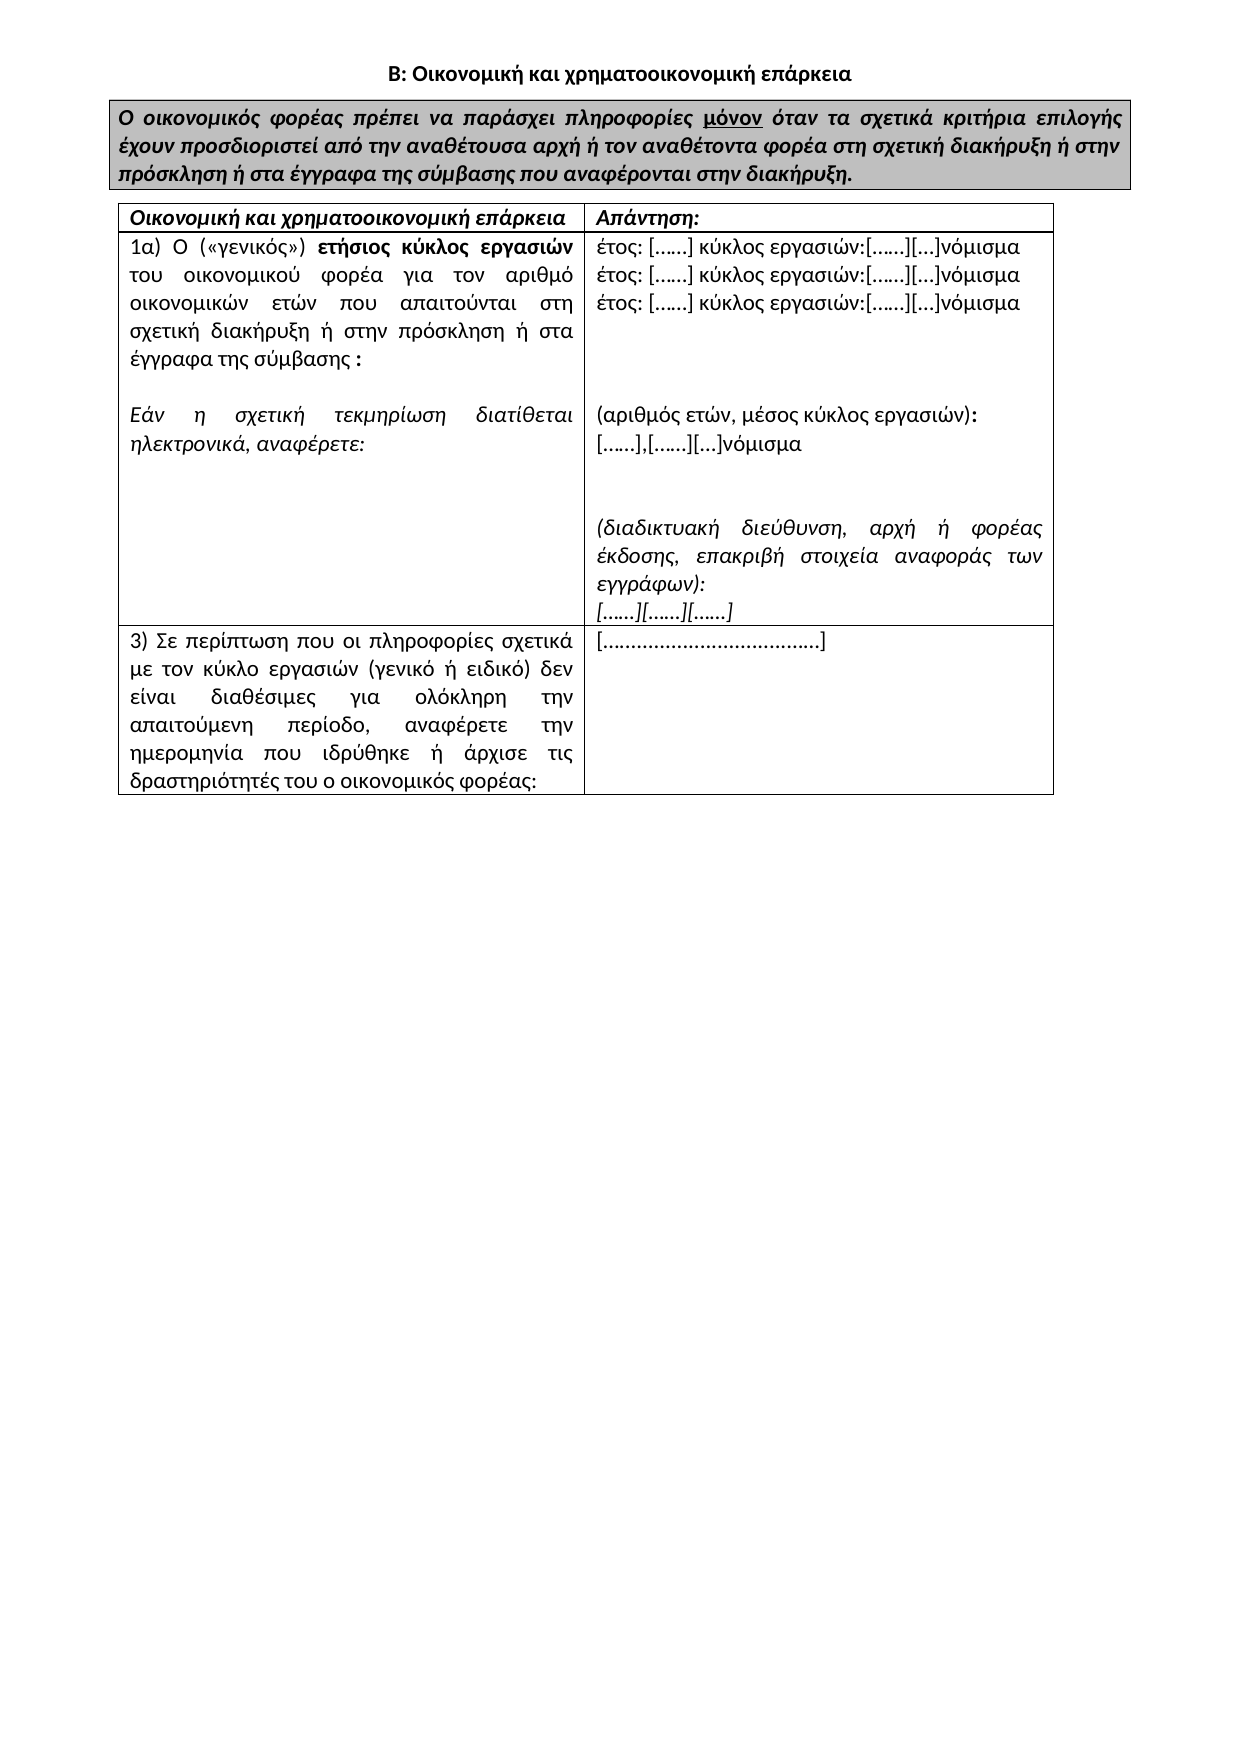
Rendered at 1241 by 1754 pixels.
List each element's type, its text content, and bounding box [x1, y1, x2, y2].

table_cell 3) Σε περίπτωση που οι πληροφορίες σχετικά με τον κύκλο εργασιών (γενικό ή ειδικό) δεν είναι διαθέσιμες για ολόκληρη την απαιτούμενη περίοδο, αναφέρετε την ημερομηνία που ιδρύθηκε ή άρχισε τις δραστηριότητές του ο οικονομικός φορέας: [119, 626, 584, 794]
table_cell […................................…] [585, 626, 1053, 794]
table_header Οικονομική και χρηματοοικονομική επάρκεια [119, 204, 584, 231]
table_header Απάντηση: [585, 204, 1053, 231]
text Ο οικονομικός φορέας πρέπει να παράσχει πληροφορίες μόνον όταν τα σχετικά κριτήρια επιλογής έχουν προσδιοριστεί από την αναθέτουσα αρχή ή τον αναθέτοντα φορέα στη σχετική διακήρυξη ή στην πρόσκληση ή στα έγγραφα της σύμβασης που αναφέρονται στην διακήρυξη. [110, 101, 1130, 189]
text Β: Οικονομική και χρηματοοικονομική επάρκεια [118, 59, 1122, 87]
table_cell 1α) Ο («γενικός») ετήσιος κύκλος εργασιών του οικονομικού φορέα για τον αριθμό οικονομικών ετών που απαιτούνται στη σχετική διακήρυξη ή στην πρόσκληση ή στα έγγραφα της σύμβασης : Εάν η σχετική τεκμηρίωση διατίθεται ηλεκτρονικά, αναφέρετε: [119, 233, 584, 625]
table_cell έτος: [……] κύκλος εργασιών:[……][…]νόμισμα έτος: [……] κύκλος εργασιών:[……][…]νόμισμα έτος: [……] κύκλος εργασιών:[……][…]νόμισμα (αριθμός ετών, μέσος κύκλος εργασιών): [……],[……][…]νόμισμα (διαδικτυακή διεύθυνση, αρχή ή φορέας έκδοσης, επακριβή στοιχεία αναφοράς των εγγράφων): [……][……][……] [585, 233, 1053, 625]
